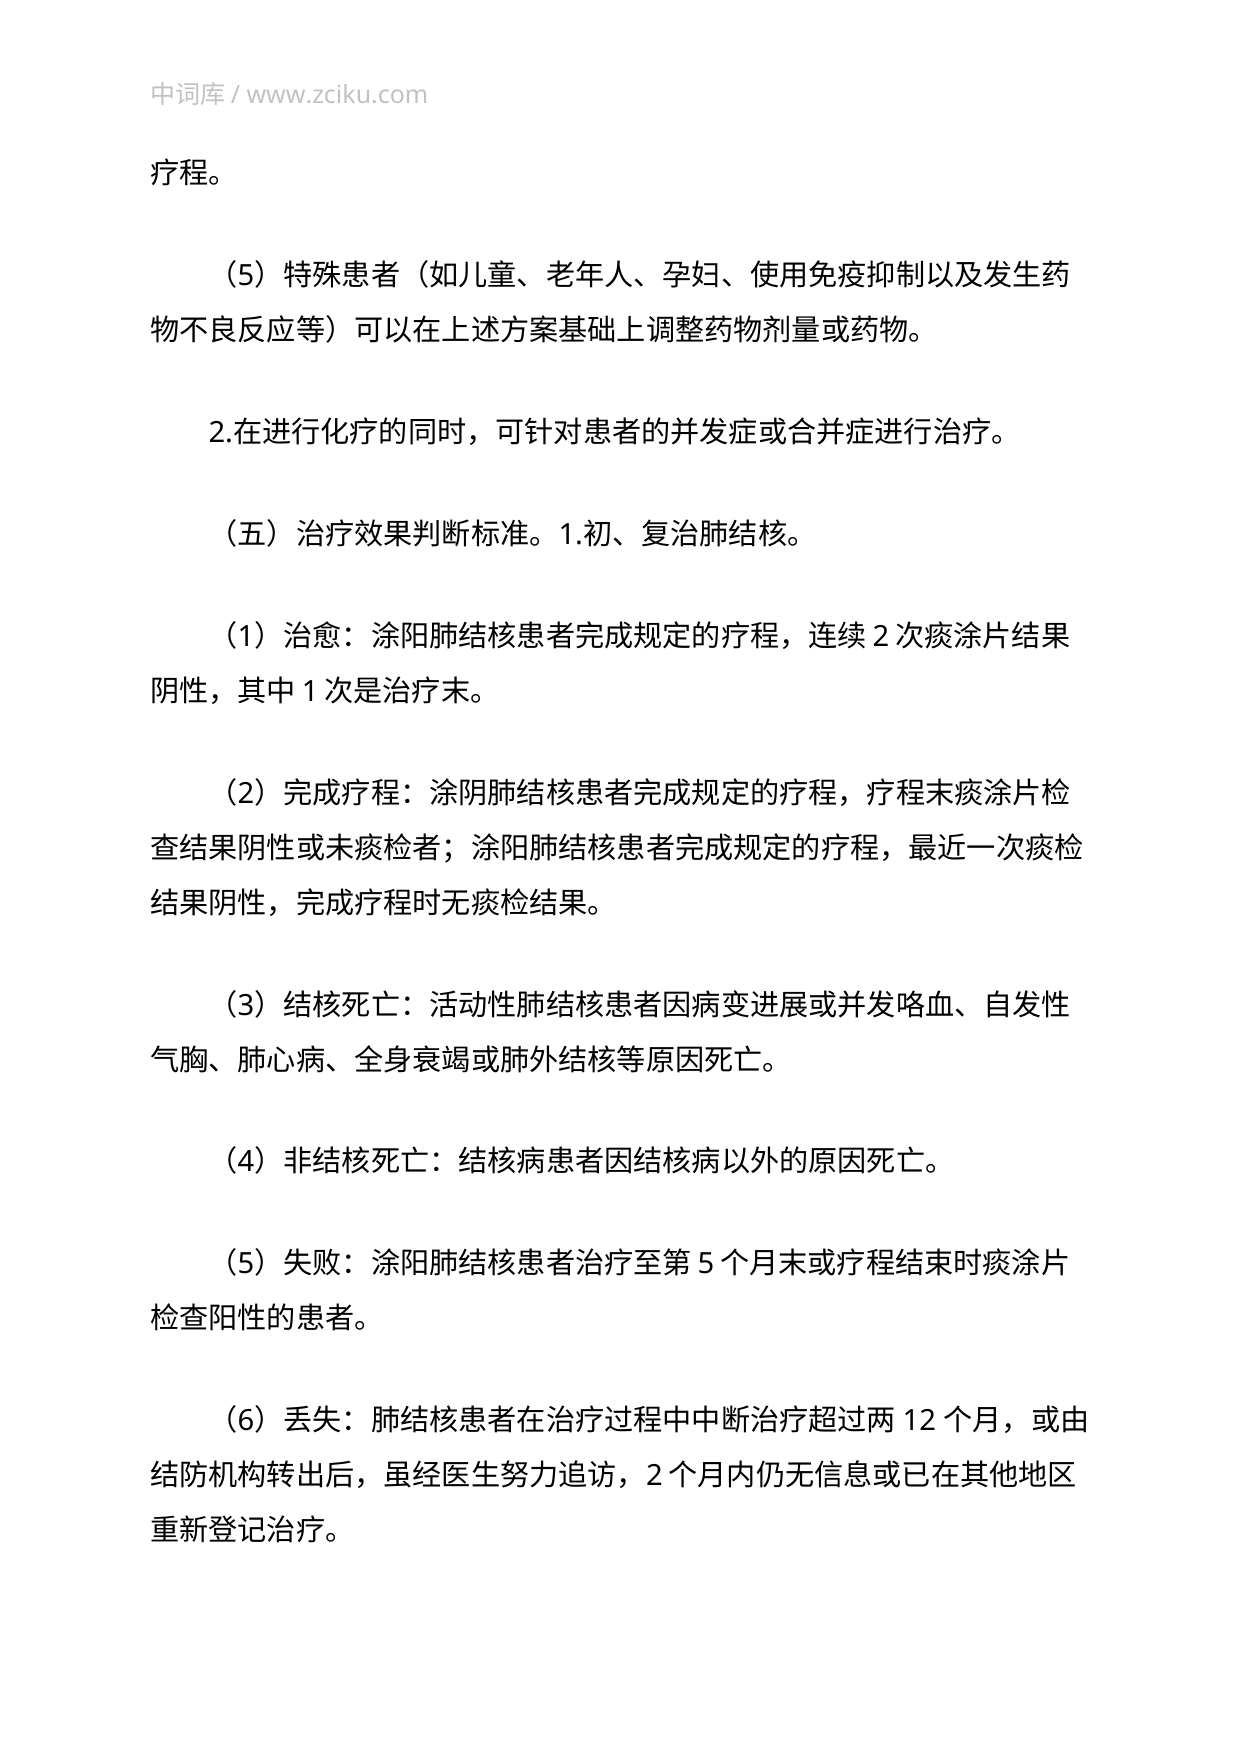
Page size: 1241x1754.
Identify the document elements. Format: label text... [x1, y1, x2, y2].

text （3）结核死亡：活动性肺结核患者因病变进展或并发咯血、自发性气胸、肺心病、全身衰竭或肺外结核等原因死亡。 [150, 981, 1090, 1078]
text （5）特殊患者（如儿童、老年人、孕妇、使用免疫抑制以及发生药物不良反应等）可以在上述方案基础上调整药物剂量或药物。 [150, 252, 1090, 349]
text 2.在进行化疗的同时，可针对患者的并发症或合并症进行治疗。 [150, 408, 1090, 451]
text （6）丢失：肺结核患者在治疗过程中中断治疗超过两 12 个月，或由结防机构转出后，虽经医生努力追访，2个月内仍无信息或已在其他地区重新登记治疗。 [150, 1397, 1090, 1549]
text （1）治愈：涂阳肺结核患者完成规定的疗程，连续2次痰涂片结果阴性，其中1次是治疗末。 [150, 612, 1090, 710]
text （2）完成疗程：涂阴肺结核患者完成规定的疗程，疗程末痰涂片检查结果阴性或未痰检者；涂阳肺结核患者完成规定的疗程，最近一次痰检结果阴性，完成疗程时无痰检结果。 [150, 769, 1090, 922]
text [150, 150, 1090, 192]
text （4）非结核死亡：结核病患者因结核病以外的原因死亡。 [150, 1138, 1090, 1180]
text （五）治疗效果判断标准。1.初、复治肺结核。 [150, 511, 1090, 553]
text （5）失败：涂阳肺结核患者治疗至第5个月末或疗程结束时痰涂片检查阳性的患者。 [150, 1240, 1090, 1337]
